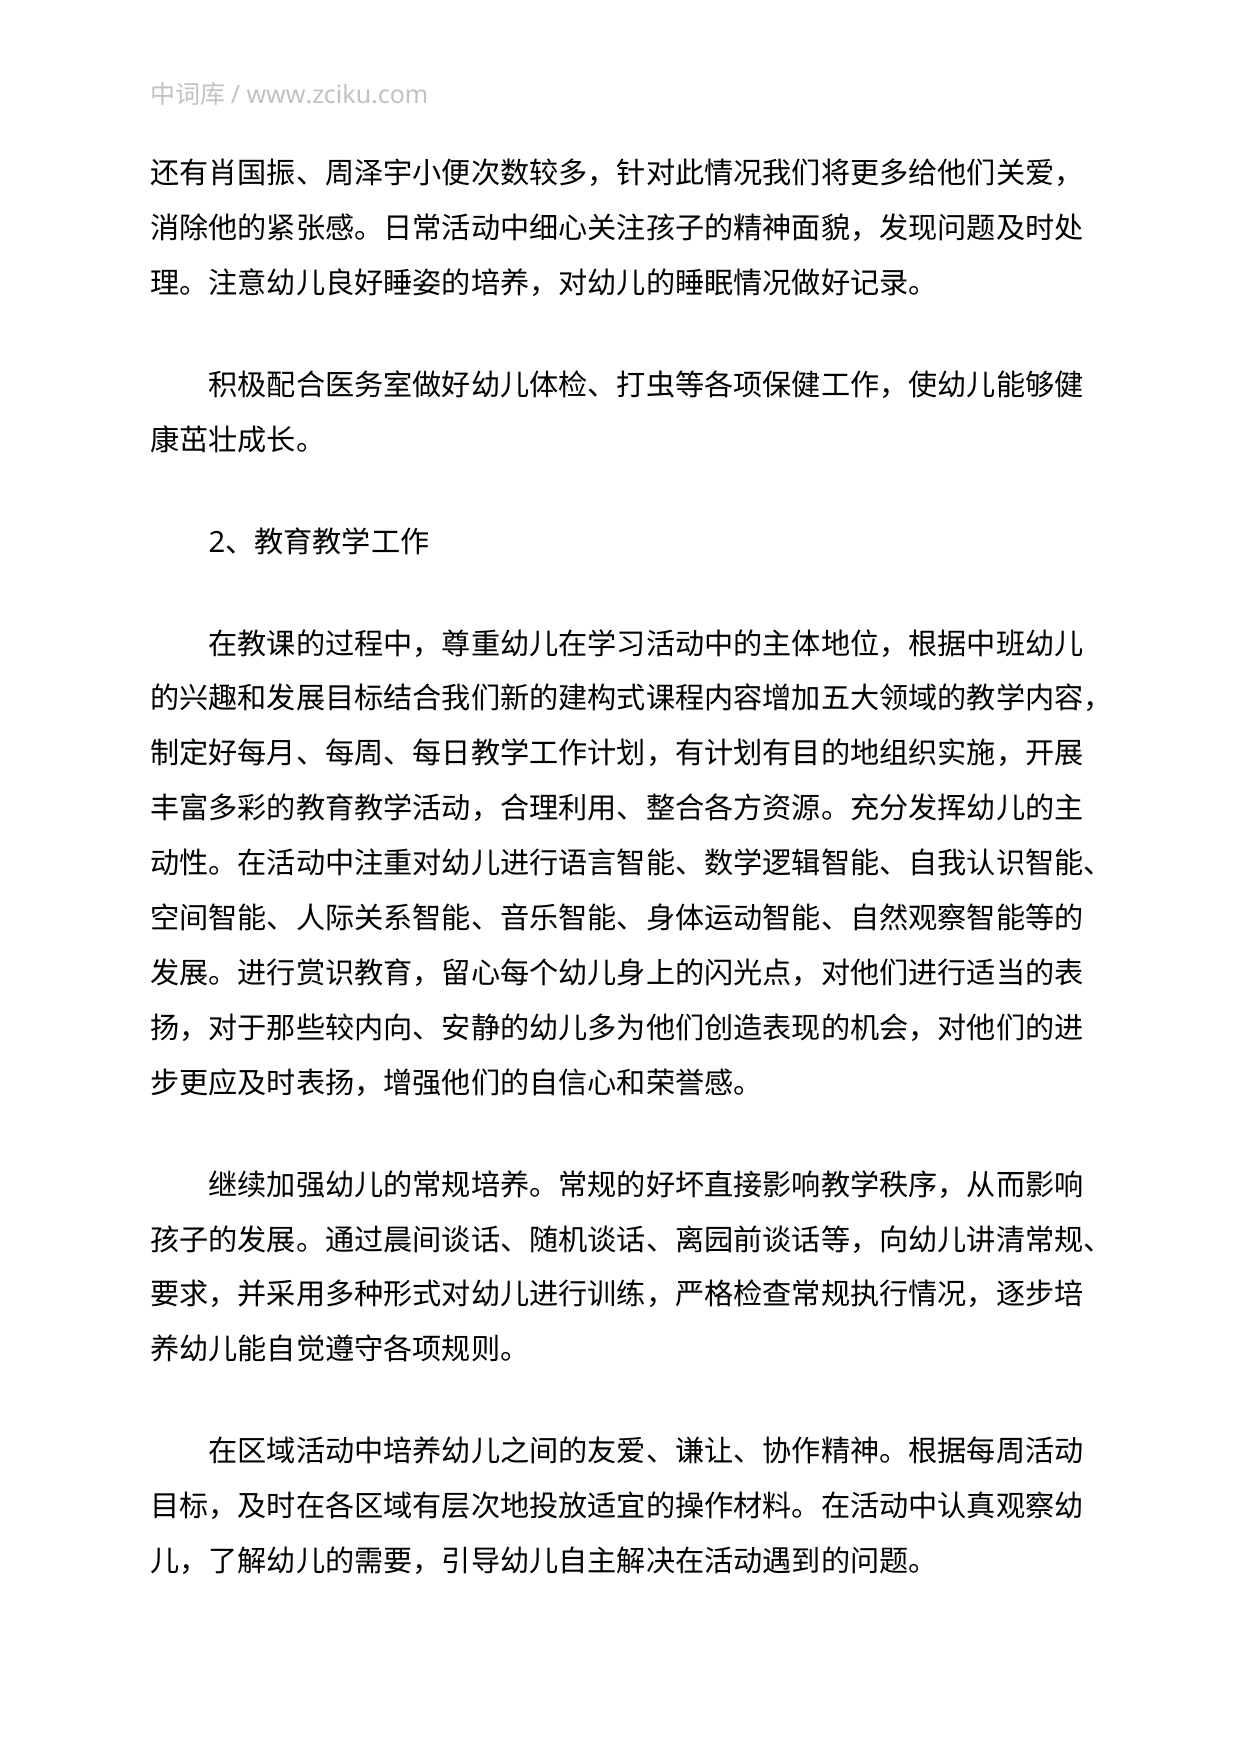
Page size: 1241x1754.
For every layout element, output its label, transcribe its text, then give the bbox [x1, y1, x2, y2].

text 在区域活动中培养幼儿之间的友爱、谦让、协作精神。根据每周活动目标，及时在各区域有层次地投放适宜的操作材料。在活动中认真观察幼儿，了解幼儿的需要，引导幼儿自主解决在活动遇到的问题。 [150, 1428, 1090, 1580]
text 在教课的过程中，尊重幼儿在学习活动中的主体地位，根据中班幼儿的兴趣和发展目标结合我们新的建构式课程内容增加五大领域的教学内容，制定好每月、每周、每日教学工作计划，有计划有目的地组织实施，开展丰富多彩的教育教学活动，合理利用、整合各方资源。充分发挥幼儿的主动性。在活动中注重对幼儿进行语言智能、数学逻辑智能、自我认识智能、空间智能、人际关系智能、音乐智能、身体运动智能、自然观察智能等的发展。进行赏识教育，留心每个幼儿身上的闪光点，对他们进行适当的表扬，对于那些较内向、安静的幼儿多为他们创造表现的机会，对他们的进步更应及时表扬，增强他们的自信心和荣誉感。 [150, 620, 1090, 1102]
text 2、教育教学工作 [150, 518, 1090, 561]
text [150, 150, 1090, 302]
text 积极配合医务室做好幼儿体检、打虫等各项保健工作，使幼儿能够健康茁壮成长。 [150, 362, 1090, 459]
text 继续加强幼儿的常规培养。常规的好坏直接影响教学秩序，从而影响孩子的发展。通过晨间谈话、随机谈话、离园前谈话等，向幼儿讲清常规、要求，并采用多种形式对幼儿进行训练，严格检查常规执行情况，逐步培养幼儿能自觉遵守各项规则。 [150, 1161, 1090, 1368]
